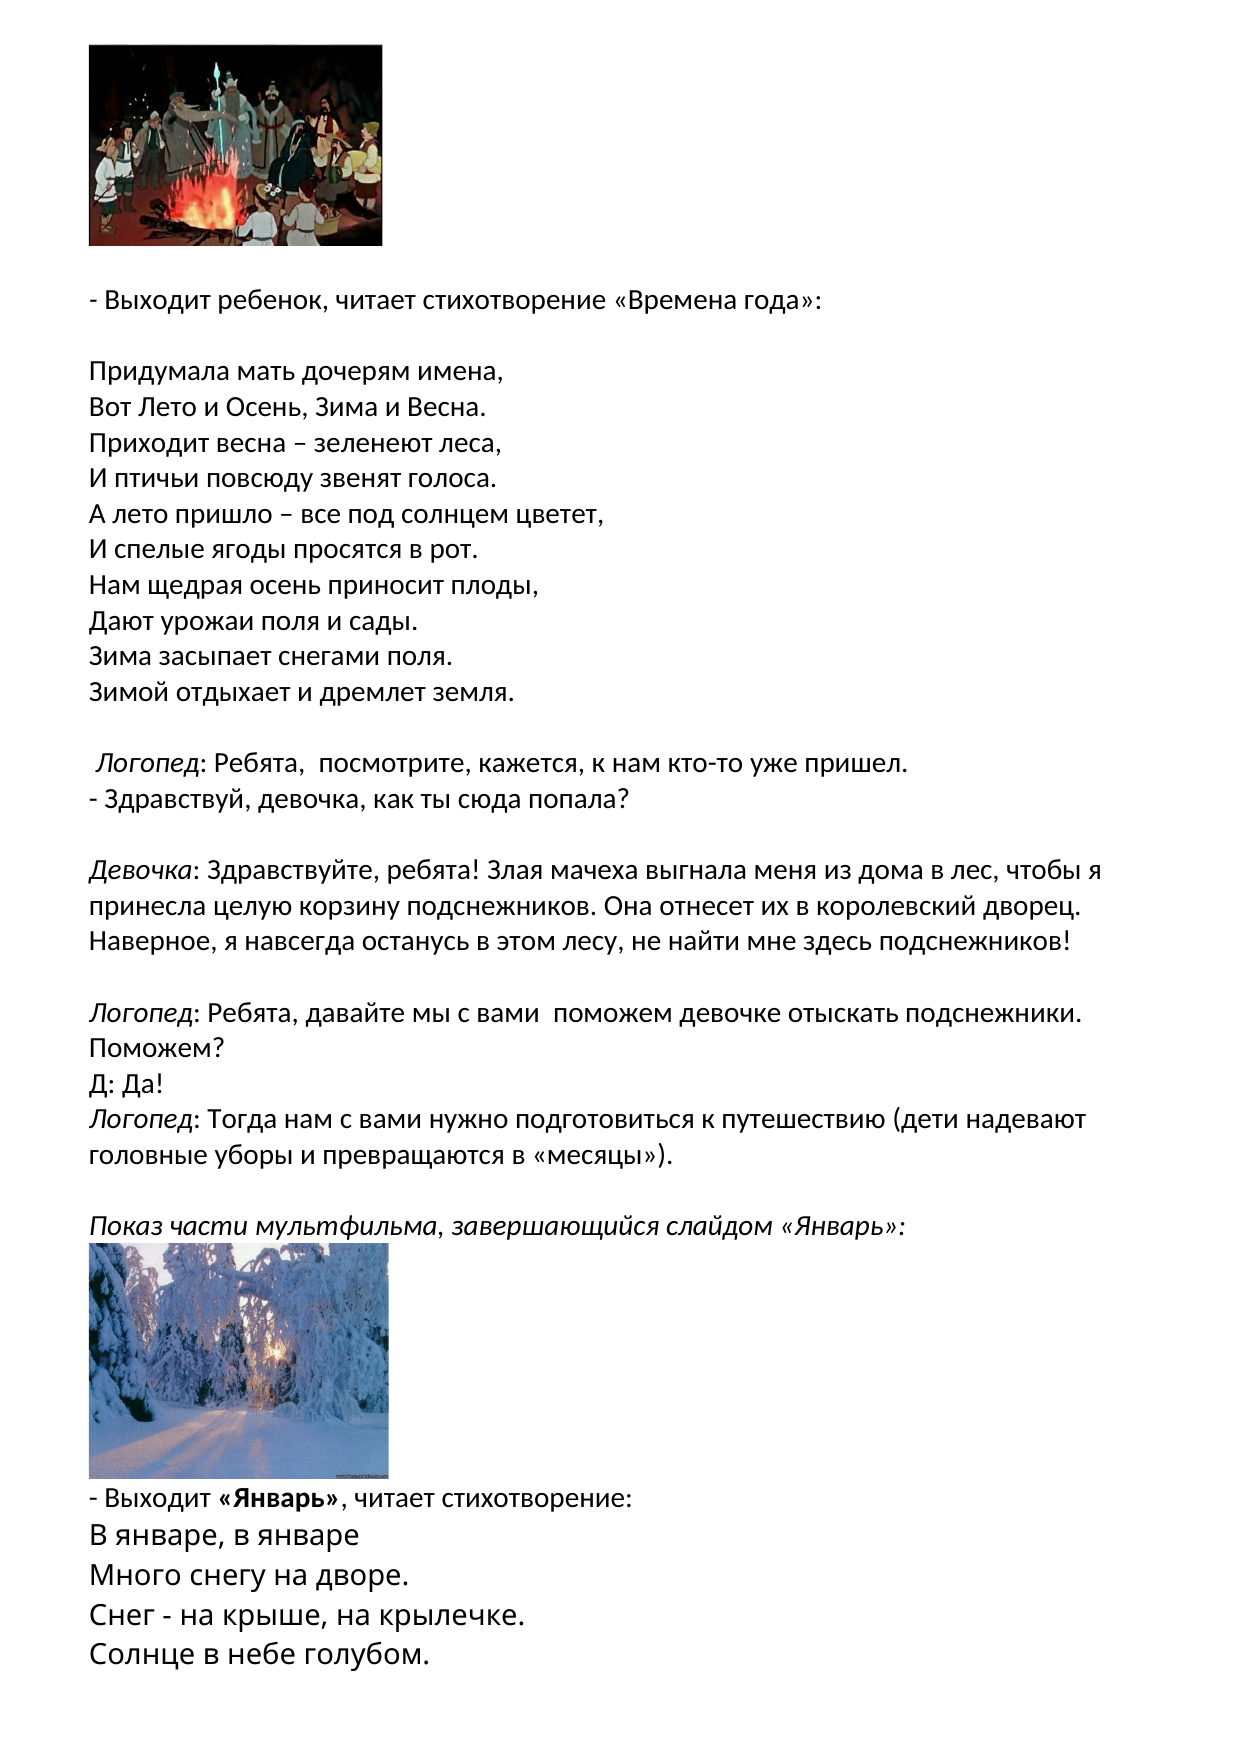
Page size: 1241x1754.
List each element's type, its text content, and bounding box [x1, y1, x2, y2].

text И спелые ягоды просятся в рот. [89, 531, 1152, 566]
text Зимой отдыхает и дремлет земля. [89, 673, 1152, 709]
text Девочка: Здравствуйте, ребята! Злая мачеха выгнала меня из дома в лес, чтобы я принесла целую корзину подснежников. Она отнесет их в королевский дворец. Наверное, я навсегда останусь в этом лесу, не найти мне здесь подснежников! [89, 851, 1152, 958]
text Дают урожаи поля и сады. [89, 602, 1152, 637]
text Логопед: Ребята, давайте мы с вами поможем девочке отыскать подснежники. Поможем? [89, 994, 1152, 1065]
text - Выходит ребенок, читает стихотворение «Времена года»: [89, 281, 1152, 317]
text Зима засыпает снегами поля. [89, 637, 1152, 673]
text Вот Лето и Осень, Зима и Весна. [89, 388, 1152, 424]
text А лето пришло – все под солнцем цветет, [89, 495, 1152, 531]
text Показ части мультфильма, завершающийся слайдом «Январь»: [89, 1207, 1152, 1243]
text Д: Да! [89, 1065, 1152, 1101]
text И птичьи повсюду звенят голоса. [89, 459, 1152, 495]
picture [88, 1243, 389, 1479]
text Придумала мать дочерям имена, [89, 352, 1152, 388]
picture [88, 44, 383, 246]
text - Выходит «Январь», читает стихотворение: [89, 1479, 1152, 1514]
text Логопед: Тогда нам с вами нужно подготовиться к путешествию (дети надевают головные уборы и превращаются в «месяцы»). [89, 1101, 1152, 1172]
text Логопед: Ребята, посмотрите, кажется, к нам кто-то уже пришел. [89, 744, 1152, 780]
text Нам щедрая осень приносит плоды, [89, 566, 1152, 602]
text Приходит весна – зеленеют леса, [89, 424, 1152, 459]
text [89, 1514, 1152, 1673]
text - Здравствуй, девочка, как ты сюда попала? [89, 780, 1152, 816]
